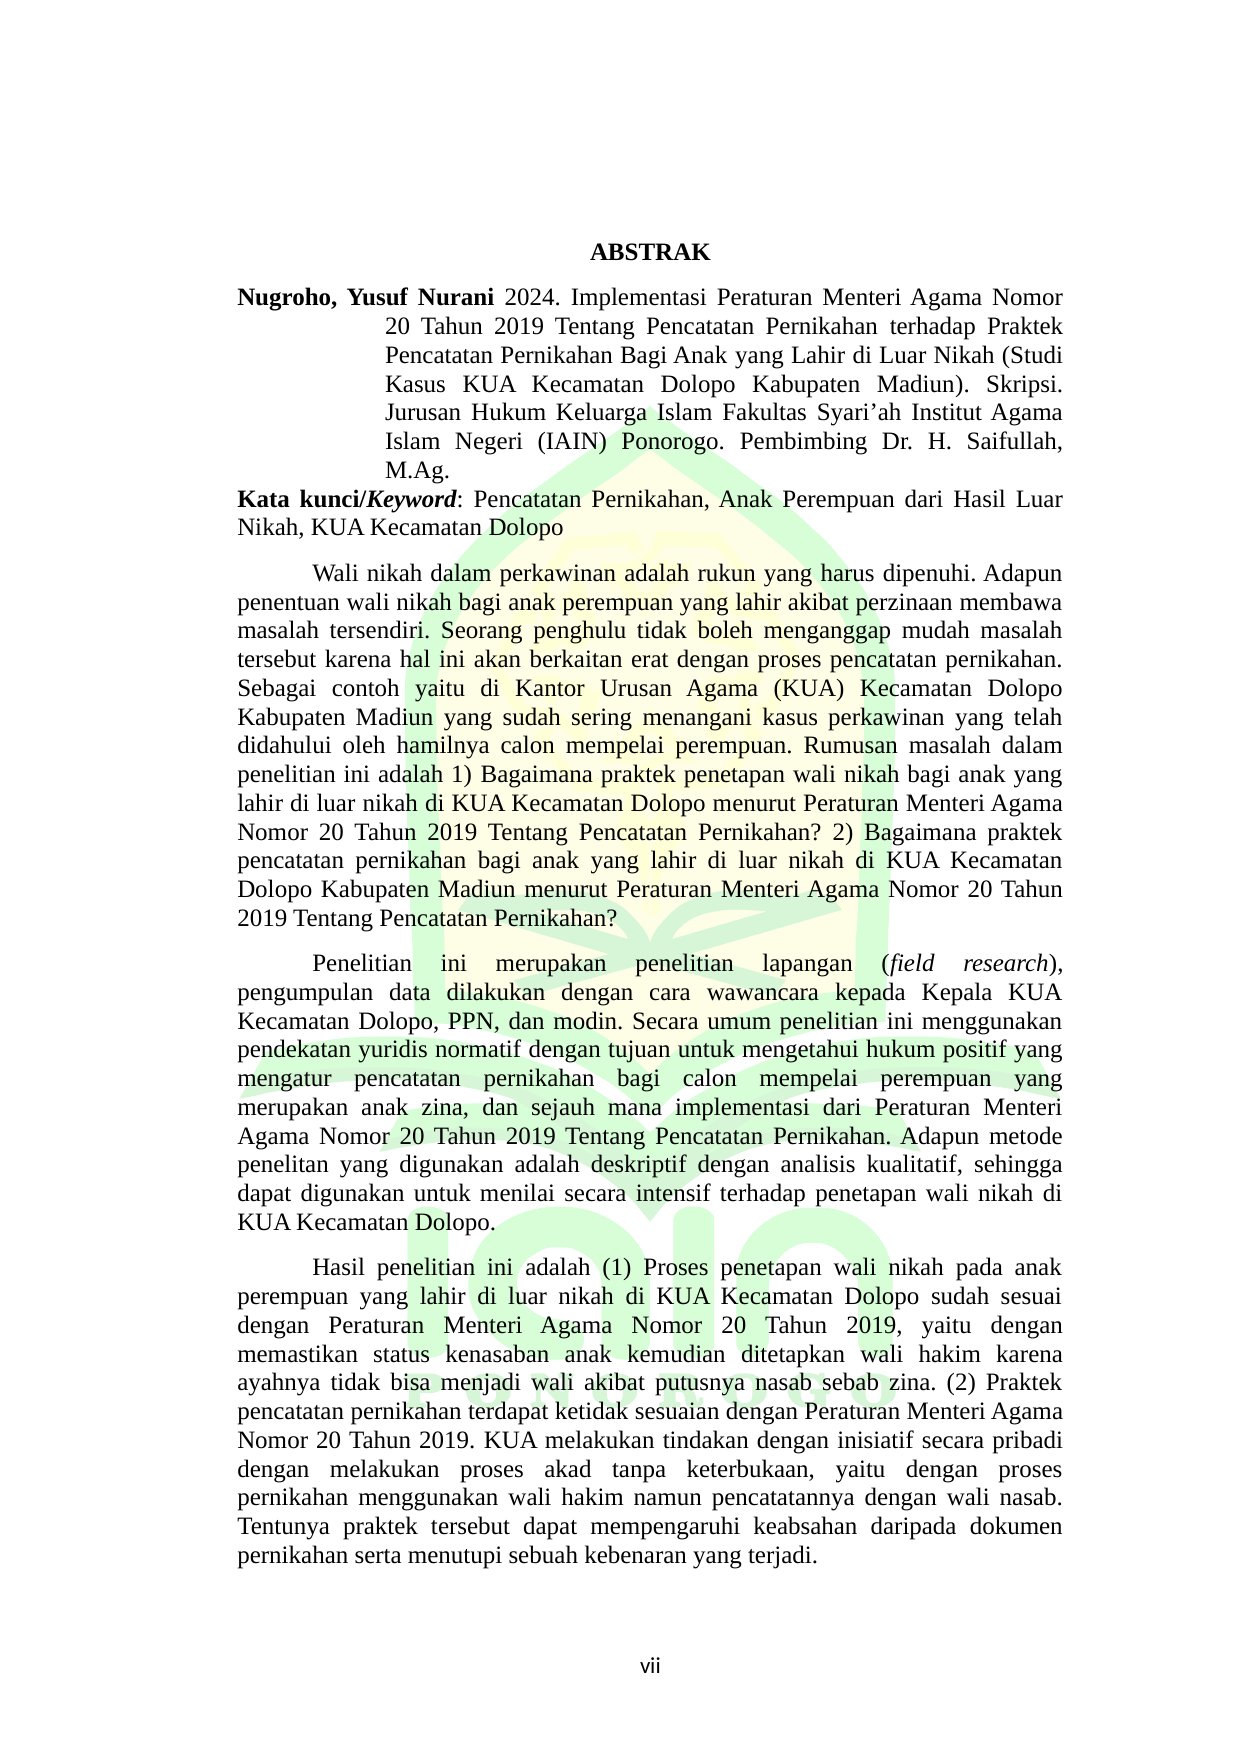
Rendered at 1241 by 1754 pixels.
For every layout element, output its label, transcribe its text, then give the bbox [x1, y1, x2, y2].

text Kata kunci/Keyword: Pencatatan Pernikahan, Anak Perempuan dari Hasil Luar Nikah, KUA Kecamatan Dolopo [237, 484, 1063, 541]
text Hasil penelitian ini adalah (1) Proses penetapan wali nikah pada anak perempuan yang lahir di luar nikah di KUA Kecamatan Dolopo sudah sesuai dengan Peraturan Menteri Agama Nomor 20 Tahun 2019, yaitu dengan memastikan status kenasaban anak kemudian ditetapkan wali hakim karena ayahnya tidak bisa menjadi wali akibat putusnya nasab sebab zina. (2) Praktek pencatatan pernikahan terdapat ketidak sesuaian dengan Peraturan Menteri Agama Nomor 20 Tahun 2019. KUA melakukan tindakan dengan inisiatif secara pribadi dengan melakukan proses akad tanpa keterbukaan, yaitu dengan proses pernikahan menggunakan wali hakim namun pencatatannya dengan wali nasab. Tentunya praktek tersebut dapat mempengaruhi keabsahan daripada dokumen pernikahan serta menutupi sebuah kebenaran yang terjadi. [237, 1252, 1063, 1569]
text ABSTRAK [237, 237, 1063, 266]
text Nugroho, Yusuf Nurani 2024. Implementasi Peraturan Menteri Agama Nomor 20 Tahun 2019 Tentang Pencatatan Pernikahan terhadap Praktek Pencatatan Pernikahan Bagi Anak yang Lahir di Luar Nikah (Studi Kasus KUA Kecamatan Dolopo Kabupaten Madiun). Skripsi. Jurusan Hukum Keluarga Islam Fakultas Syari’ah Institut Agama Islam Negeri (IAIN) Ponorogo. Pembimbing Dr. H. Saifullah, M.Ag. [237, 282, 1063, 484]
text Wali nikah dalam perkawinan adalah rukun yang harus dipenuhi. Adapun penentuan wali nikah bagi anak perempuan yang lahir akibat perzinaan membawa masalah tersendiri. Seorang penghulu tidak boleh menganggap mudah masalah tersebut karena hal ini akan berkaitan erat dengan proses pencatatan pernikahan. Sebagai contoh yaitu di Kantor Urusan Agama (KUA) Kecamatan Dolopo Kabupaten Madiun yang sudah sering menangani kasus perkawinan yang telah didahului oleh hamilnya calon mempelai perempuan. Rumusan masalah dalam penelitian ini adalah 1) Bagaimana praktek penetapan wali nikah bagi anak yang lahir di luar nikah di KUA Kecamatan Dolopo menurut Peraturan Menteri Agama Nomor 20 Tahun 2019 Tentang Pencatatan Pernikahan? 2) Bagaimana praktek pencatatan pernikahan bagi anak yang lahir di luar nikah di KUA Kecamatan Dolopo Kabupaten Madiun menurut Peraturan Menteri Agama Nomor 20 Tahun 2019 Tentang Pencatatan Pernikahan? [237, 558, 1063, 932]
text Penelitian ini merupakan penelitian lapangan (field research), pengumpulan data dilakukan dengan cara wawancara kepada Kepala KUA Kecamatan Dolopo, PPN, dan modin. Secara umum penelitian ini menggunakan pendekatan yuridis normatif dengan tujuan untuk mengetahui hukum positif yang mengatur pencatatan pernikahan bagi calon mempelai perempuan yang merupakan anak zina, dan sejauh mana implementasi dari Peraturan Menteri Agama Nomor 20 Tahun 2019 Tentang Pencatatan Pernikahan. Adapun metode penelitan yang digunakan adalah deskriptif dengan analisis kualitatif, sehingga dapat digunakan untuk menilai secara intensif terhadap penetapan wali nikah di KUA Kecamatan Dolopo. [237, 948, 1063, 1236]
